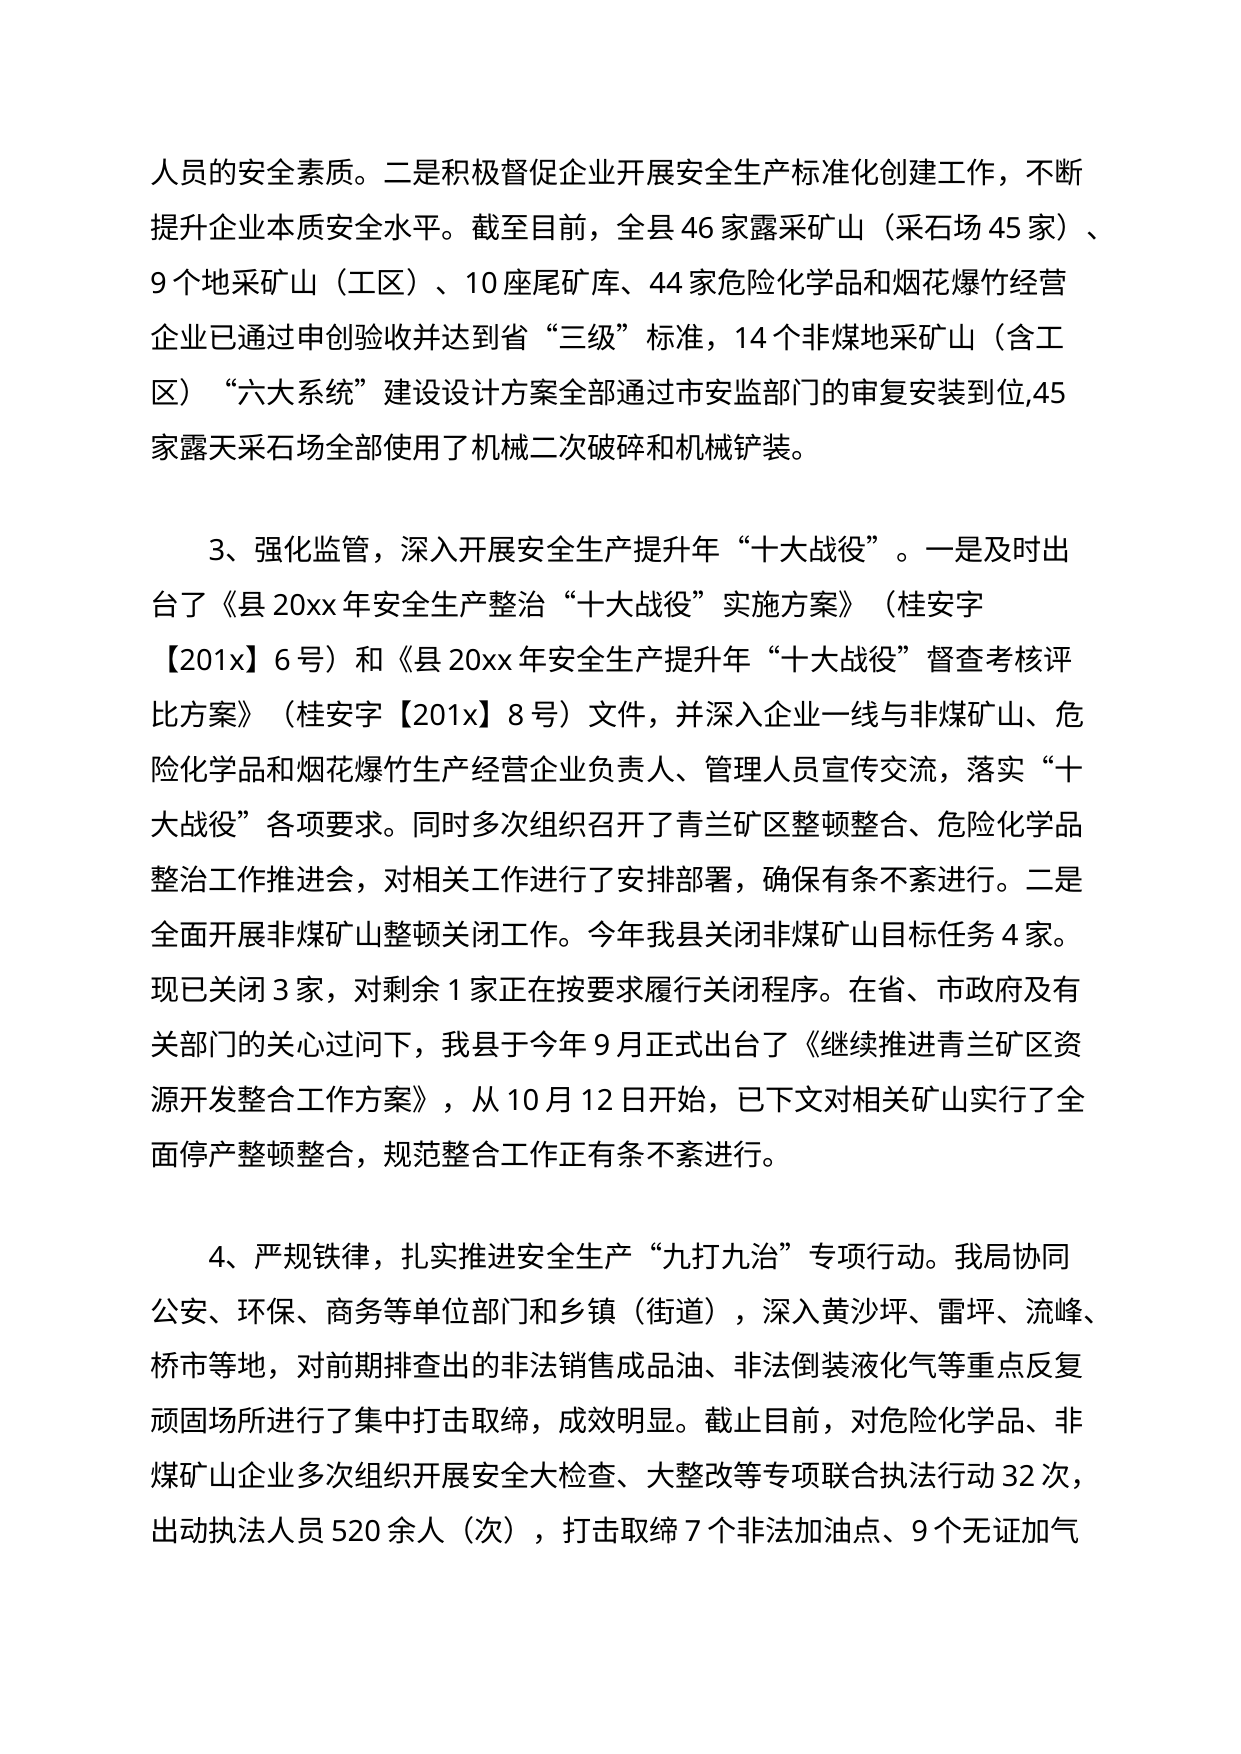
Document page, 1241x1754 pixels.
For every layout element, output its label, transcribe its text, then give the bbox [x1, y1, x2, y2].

text 3、强化监管，深入开展安全生产提升年“十大战役”。一是及时出台了《县20xx年安全生产整治“十大战役”实施方案》（桂安字【201x】6号）和《县20xx年安全生产提升年“十大战役”督查考核评比方案》（桂安字【201x】8号）文件，并深入企业一线与非煤矿山、危险化学品和烟花爆竹生产经营企业负责人、管理人员宣传交流，落实“十大战役”各项要求。同时多次组织召开了青兰矿区整顿整合、危险化学品整治工作推进会，对相关工作进行了安排部署，确保有条不紊进行。二是全面开展非煤矿山整顿关闭工作。今年我县关闭非煤矿山目标任务4家。现已关闭3家，对剩余1家正在按要求履行关闭程序。在省、市政府及有关部门的关心过问下，我县于今年9月正式出台了《继续推进青兰矿区资源开发整合工作方案》，从10月12日开始，已下文对相关矿山实行了全面停产整顿整合，规范整合工作正有条不紊进行。 [150, 527, 1090, 1174]
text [150, 1233, 1090, 1550]
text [150, 150, 1090, 467]
